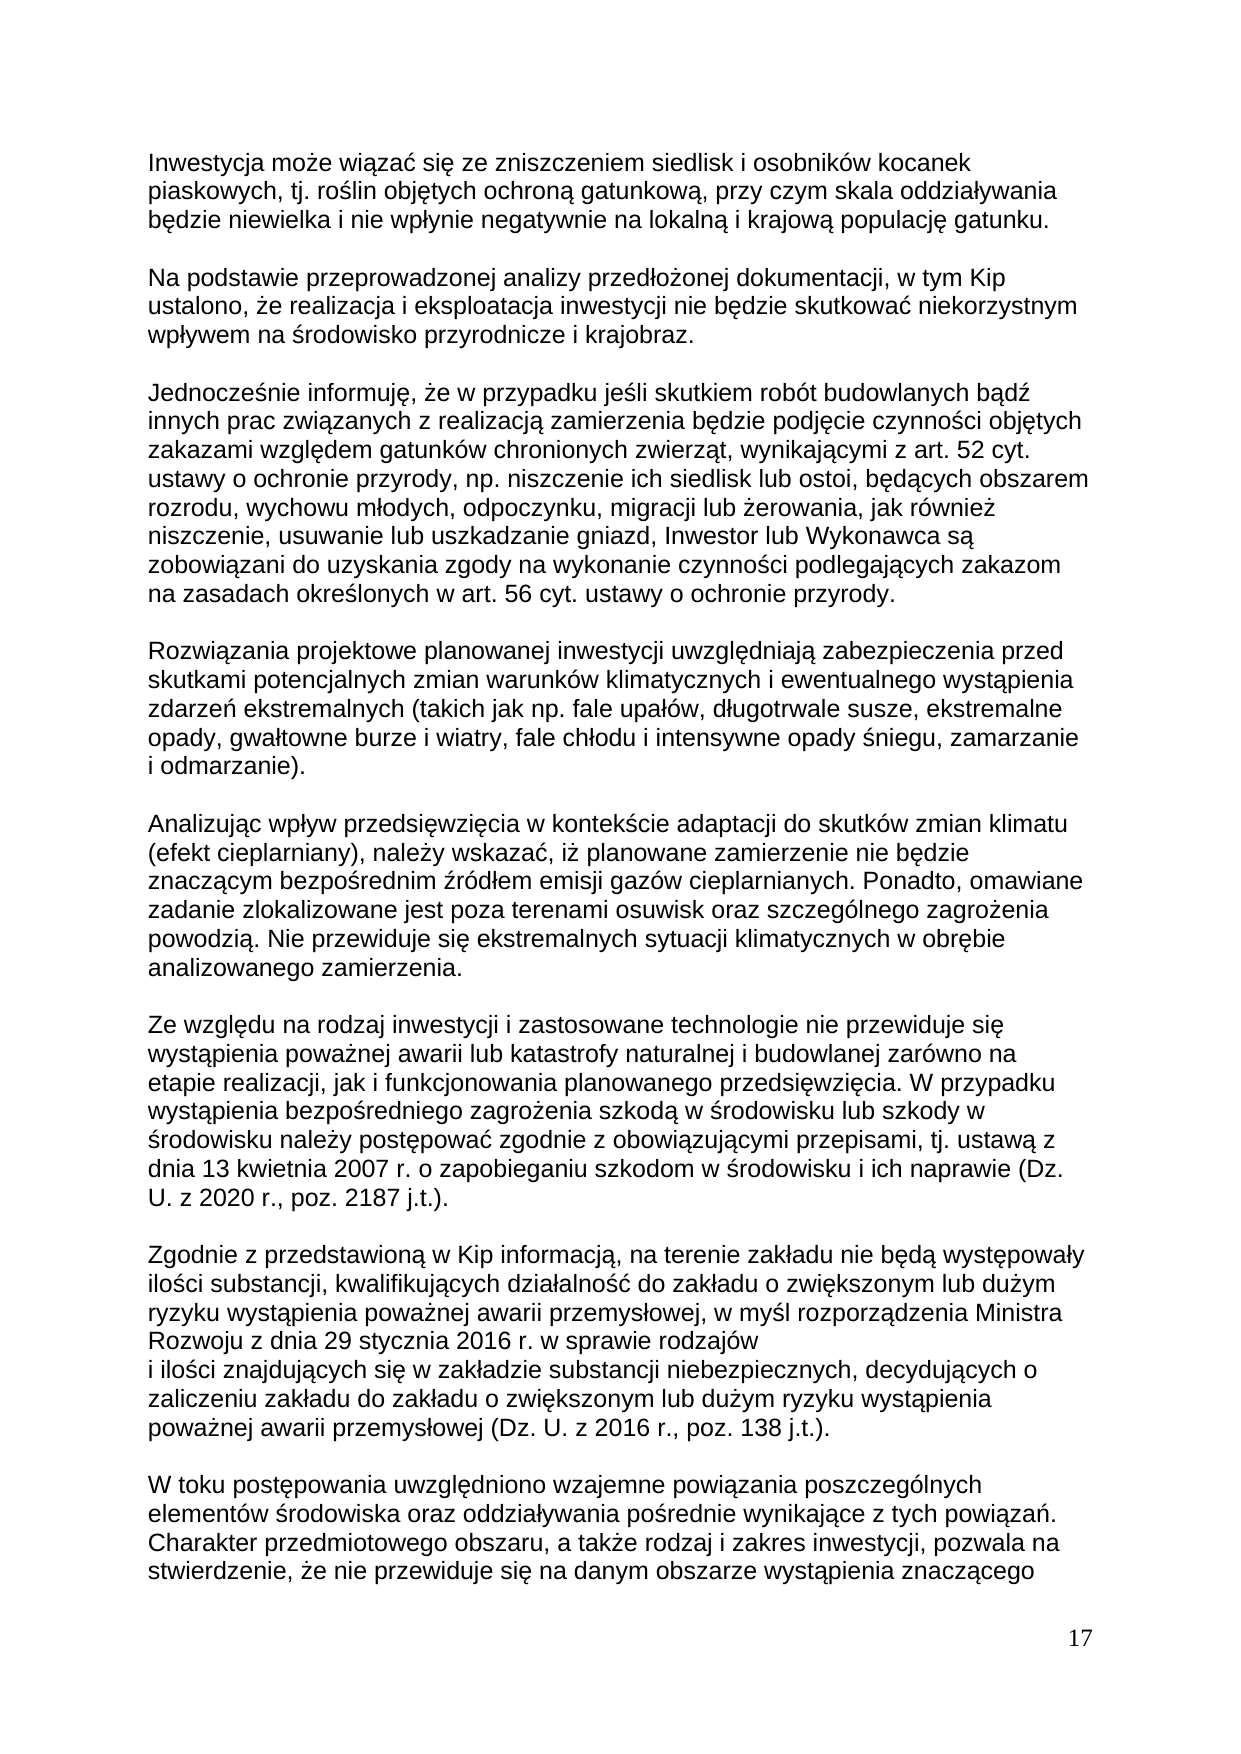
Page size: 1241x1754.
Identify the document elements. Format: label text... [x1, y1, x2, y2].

text Inwestycja może wiązać się ze zniszczeniem siedlisk i osobników kocanek piaskowych, tj. roślin objętych ochroną gatunkową, przy czym skala oddziaływania będzie niewielka i nie wpłynie negatywnie na lokalną i krajową populację gatunku. [148, 148, 1093, 234]
text Ze względu na rodzaj inwestycji i zastosowane technologie nie przewiduje się wystąpienia poważnej awarii lub katastrofy naturalnej i budowlanej zarówno na etapie realizacji, jak i funkcjonowania planowanego przedsięwzięcia. W przypadku wystąpienia bezpośredniego zagrożenia szkodą w środowisku lub szkody w środowisku należy postępować zgodnie z obowiązującymi przepisami, tj. ustawą z dnia 13 kwietnia 2007 r. o zapobieganiu szkodom w środowisku i ich naprawie (Dz. U. z 2020 r., poz. 2187 j.t.). [148, 1010, 1093, 1211]
text Zgodnie z przedstawioną w Kip informacją, na terenie zakładu nie będą występowały ilości substancji, kwalifikujących działalność do zakładu o zwiększonym lub dużym ryzyku wystąpienia poważnej awarii przemysłowej, w myśl rozporządzenia Ministra Rozwoju z dnia 29 stycznia 2016 r. w sprawie rodzajów i ilości znajdujących się w zakładzie substancji niebezpiecznych, decydujących o zaliczeniu zakładu do zakładu o zwiększonym lub dużym ryzyku wystąpienia poważnej awarii przemysłowej (Dz. U. z 2016 r., poz. 138 j.t.). [148, 1240, 1093, 1441]
text Analizując wpływ przedsięwzięcia w kontekście adaptacji do skutków zmian klimatu (efekt cieplarniany), należy wskazać, iż planowane zamierzenie nie będzie znaczącym bezpośrednim źródłem emisji gazów cieplarnianych. Ponadto, omawiane zadanie zlokalizowane jest poza terenami osuwisk oraz szczególnego zagrożenia powodzią. Nie przewiduje się ekstremalnych sytuacji klimatycznych w obrębie analizowanego zamierzenia. [148, 809, 1093, 981]
text Rozwiązania projektowe planowanej inwestycji uwzględniają zabezpieczenia przed skutkami potencjalnych zmian warunków klimatycznych i ewentualnego wystąpienia zdarzeń ekstremalnych (takich jak np. fale upałów, długotrwale susze, ekstremalne opady, gwałtowne burze i wiatry, fale chłodu i intensywne opady śniegu, zamarzanie i odmarzanie). [148, 636, 1093, 780]
text Na podstawie przeprowadzonej analizy przedłożonej dokumentacji, w tym Kip ustalono, że realizacja i eksploatacja inwestycji nie będzie skutkować niekorzystnym wpływem na środowisko przyrodnicze i krajobraz. [148, 263, 1093, 349]
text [148, 1470, 1093, 1585]
text Jednocześnie informuję, że w przypadku jeśli skutkiem robót budowlanych bądź innych prac związanych z realizacją zamierzenia będzie podjęcie czynności objętych zakazami względem gatunków chronionych zwierząt, wynikającymi z art. 52 cyt. ustawy o ochronie przyrody, np. niszczenie ich siedlisk lub ostoi, będących obszarem rozrodu, wychowu młodych, odpoczynku, migracji lub żerowania, jak również niszczenie, usuwanie lub uszkadzanie gniazd, Inwestor lub Wykonawca są zobowiązani do uzyskania zgody na wykonanie czynności podlegających zakazom na zasadach określonych w art. 56 cyt. ustawy o ochronie przyrody. [148, 378, 1093, 608]
